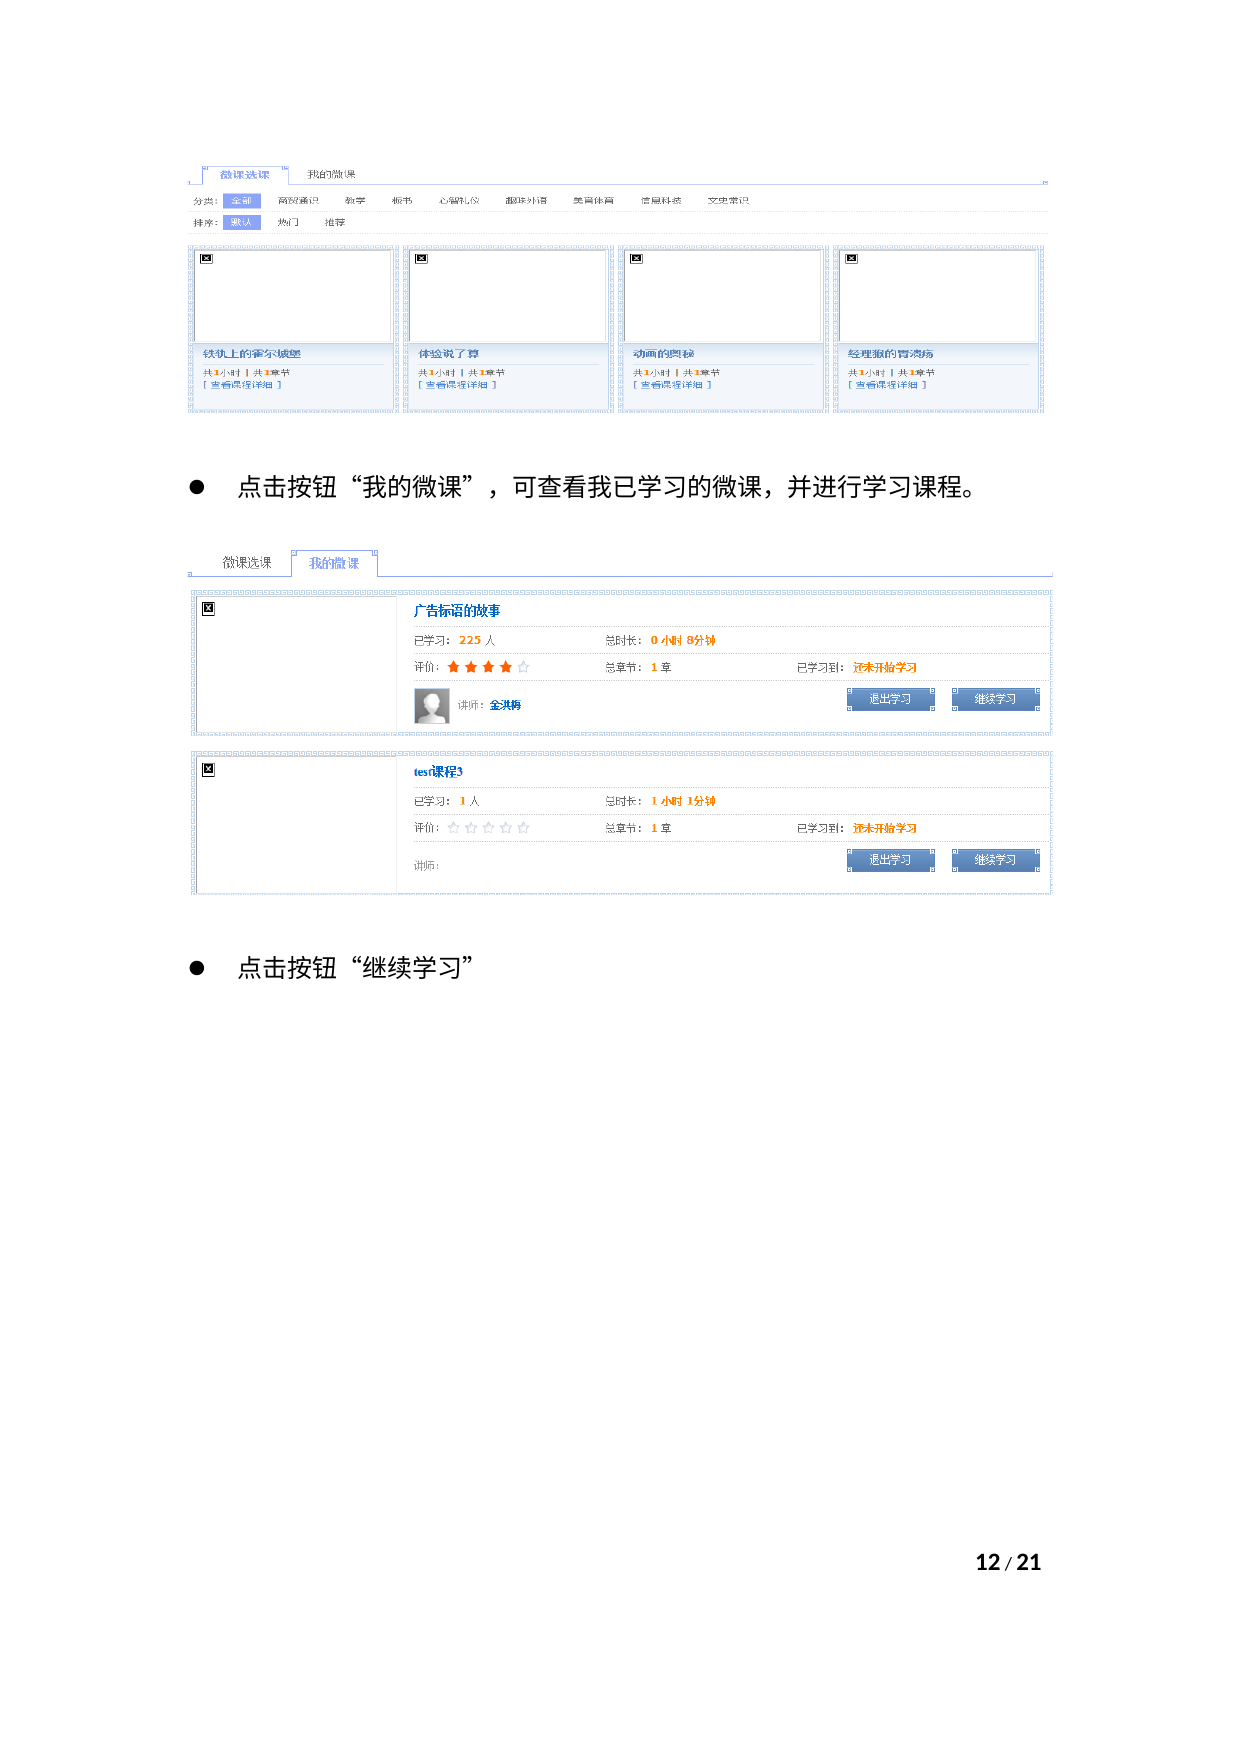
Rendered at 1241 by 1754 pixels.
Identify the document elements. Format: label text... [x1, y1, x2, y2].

picture [187, 165, 1054, 418]
list 点击按钮“我的微课”，可查看我已学习的微课，并进行学习课程。 [187, 453, 1053, 518]
list 点击按钮“继续学习” [187, 934, 1053, 999]
picture [187, 548, 1053, 895]
